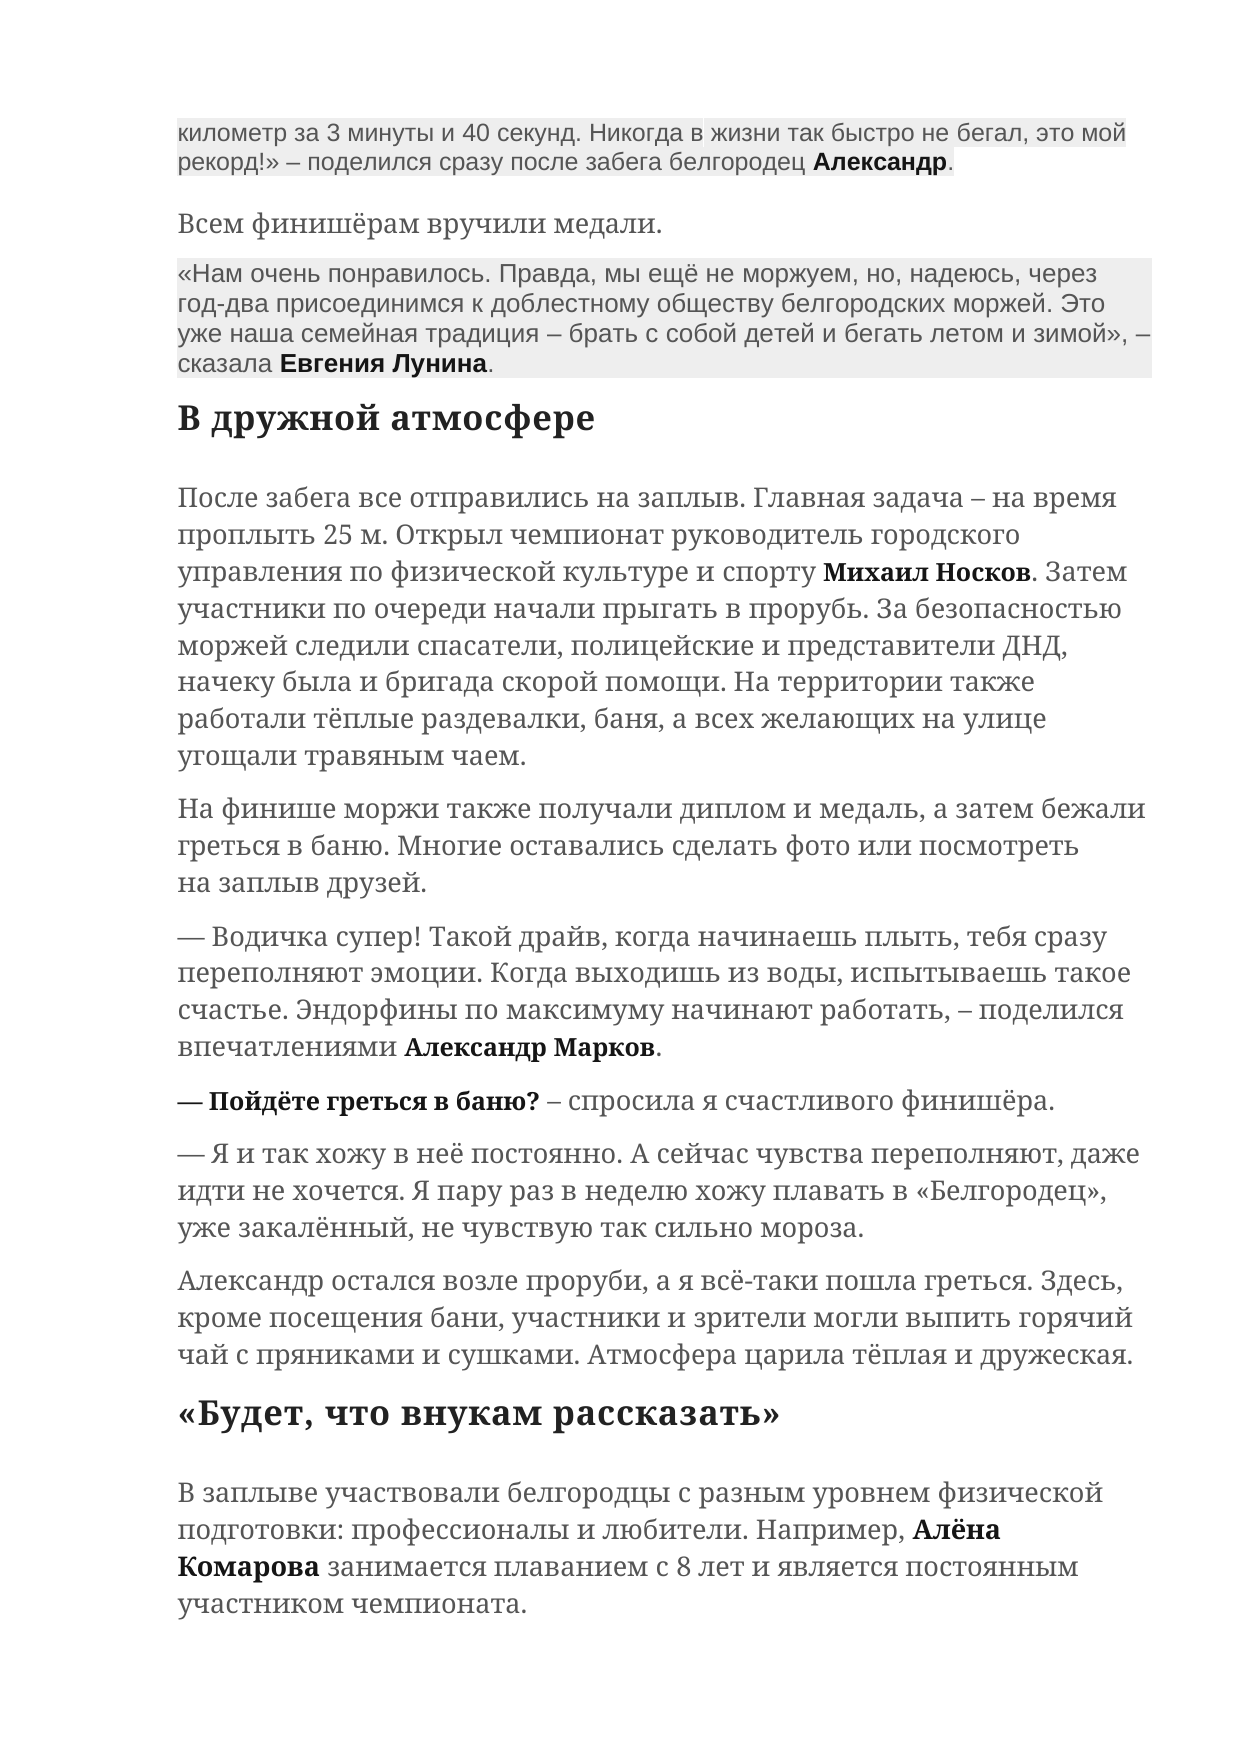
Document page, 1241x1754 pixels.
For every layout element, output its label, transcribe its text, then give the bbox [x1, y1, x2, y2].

text Александр остался возле проруби, а я всё-таки пошла греться. Здесь, кроме посещения бани, участники и зрители могли выпить горячий чай с пряниками и сушками. Атмосфера царила тёплая и дружеская. [177, 1261, 1152, 1372]
text — Я и так хожу в неё постоянно. А сейчас чувства переполняют, даже идти не хочется. Я пару раз в неделю хожу плавать в «Белгородец», уже закалённый, не чувствую так сильно мороза. [177, 1134, 1152, 1245]
text Всем финишёрам вручили медали. [177, 205, 1152, 242]
text «Нам очень понравилось. Правда, мы ещё не моржуем, но, надеюсь, через год-два присоединимся к доблестному обществу белгородских моржей. Это уже наша семейная традиция – брать с собой детей и бегать летом и зимой», – сказала Евгения Лунина. [177, 258, 1152, 378]
text — Водичка супер! Такой драйв, когда начинаешь плыть, тебя сразу переполняют эмоции. Когда выходишь из воды, испытываешь такое счастье. Эндорфины по максимуму начинают работать, – поделился впечатлениями Александр Марков. [177, 917, 1152, 1064]
text После забега все отправились на заплыв. Главная задача – на время проплыть 25 м. Открыл чемпионат руководитель городского управления по физической культуре и спорту Михаил Носков. Затем участники по очереди начали прыгать в прорубь. За безопасностью моржей следили спасатели, полицейские и представители ДНД, начеку была и бригада скорой помощи. На территории также работали тёплые раздевалки, баня, а всех желающих на улице угощали травяным чаем. [177, 478, 1152, 773]
subtitle В дружной атмосфере [177, 393, 1152, 440]
subtitle «Будет, что внукам рассказать» [177, 1388, 1152, 1435]
text — Пойдёте греться в баню? – спросила я счастливого финишёра. [177, 1081, 1152, 1118]
text На финише моржи также получали диплом и медаль, а затем бежали греться в баню. Многие оставались сделать фото или посмотреть на заплыв друзей. [177, 790, 1152, 901]
text В заплыве участвовали белгородцы с разным уровнем физической подготовки: профессионалы и любители. Например, Алёна Комарова занимается плаванием с 8 лет и является постоянным участником чемпионата. [177, 1473, 1152, 1621]
